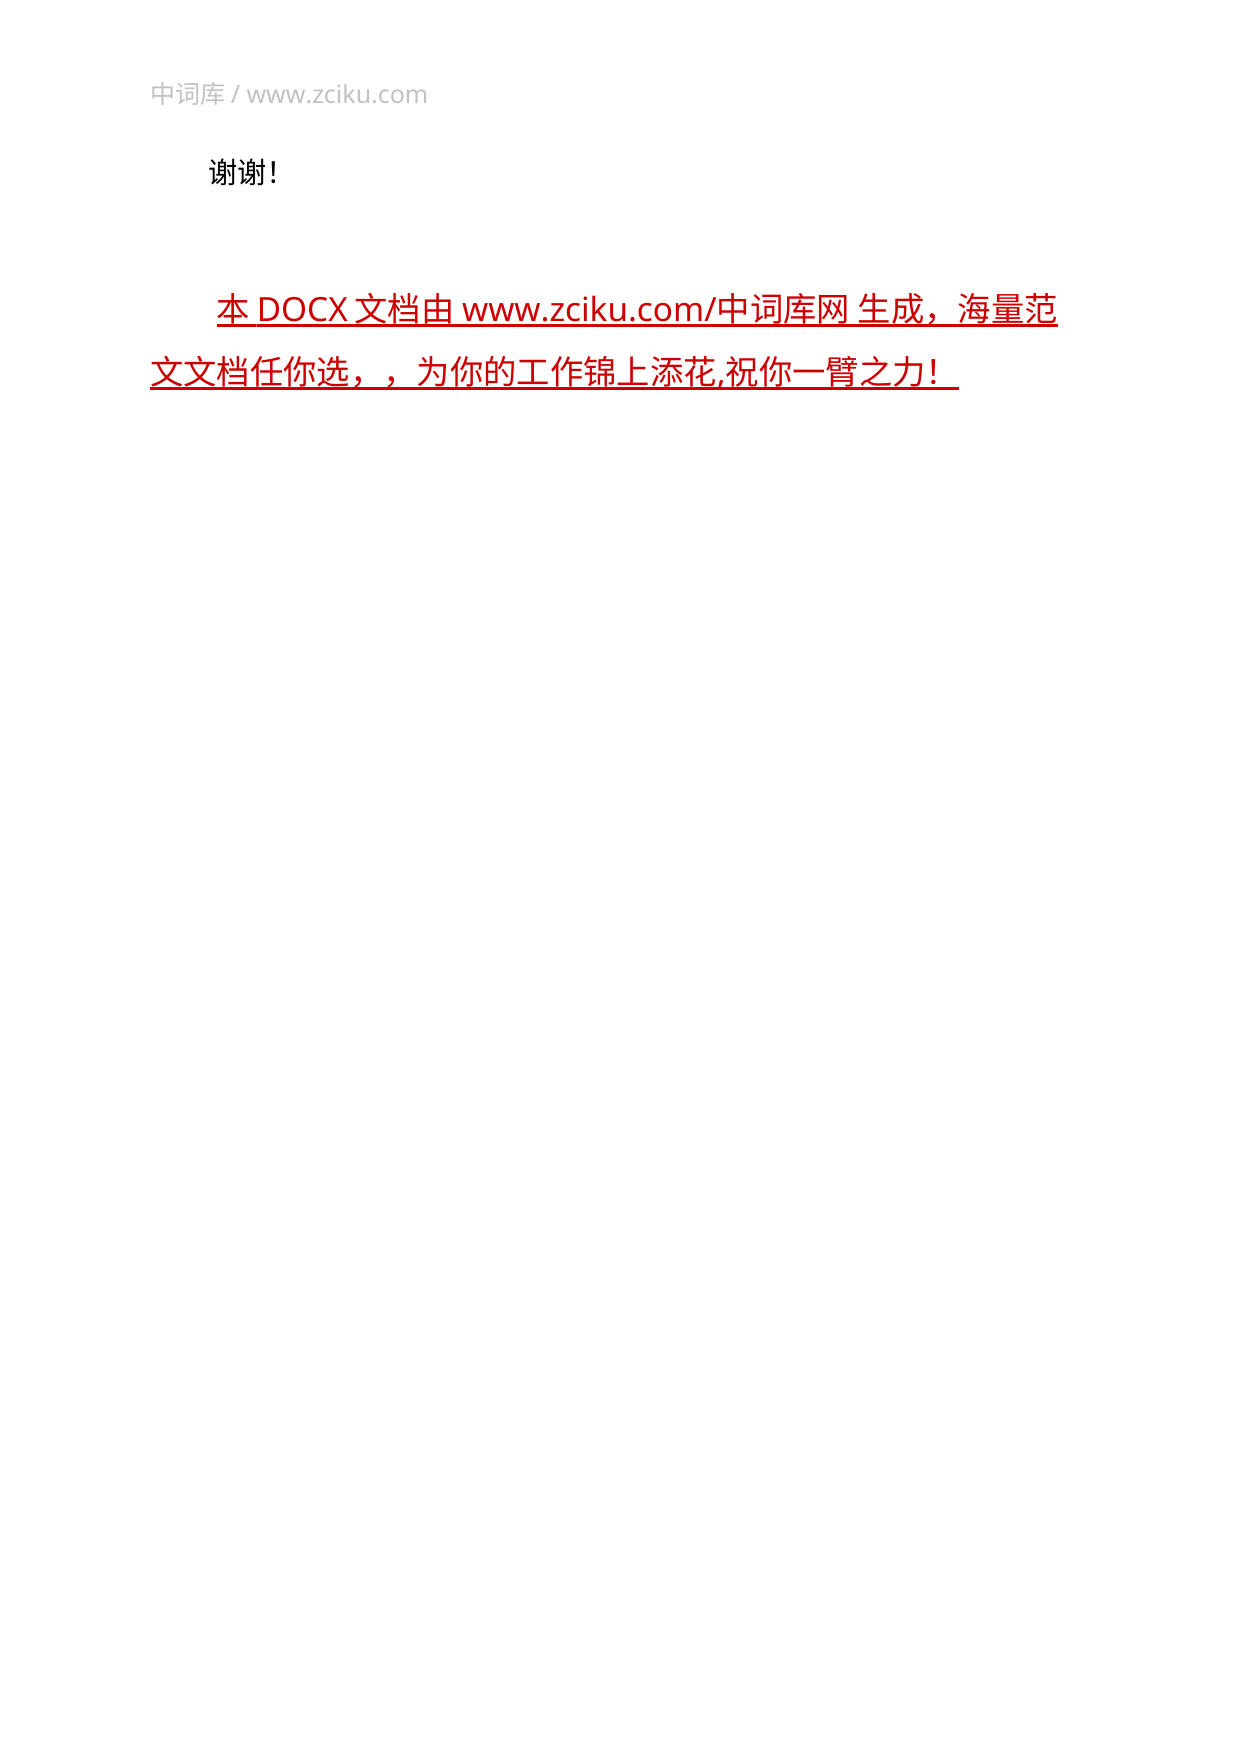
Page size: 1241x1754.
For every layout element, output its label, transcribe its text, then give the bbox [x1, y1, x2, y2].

text 本DOCX文档由 www.zciku.com/中词库网 生成，海量范文文档任你选，，为你的工作锦上添花,祝你一臂之力！ [150, 283, 1090, 394]
text 谢谢！ [150, 150, 1090, 192]
